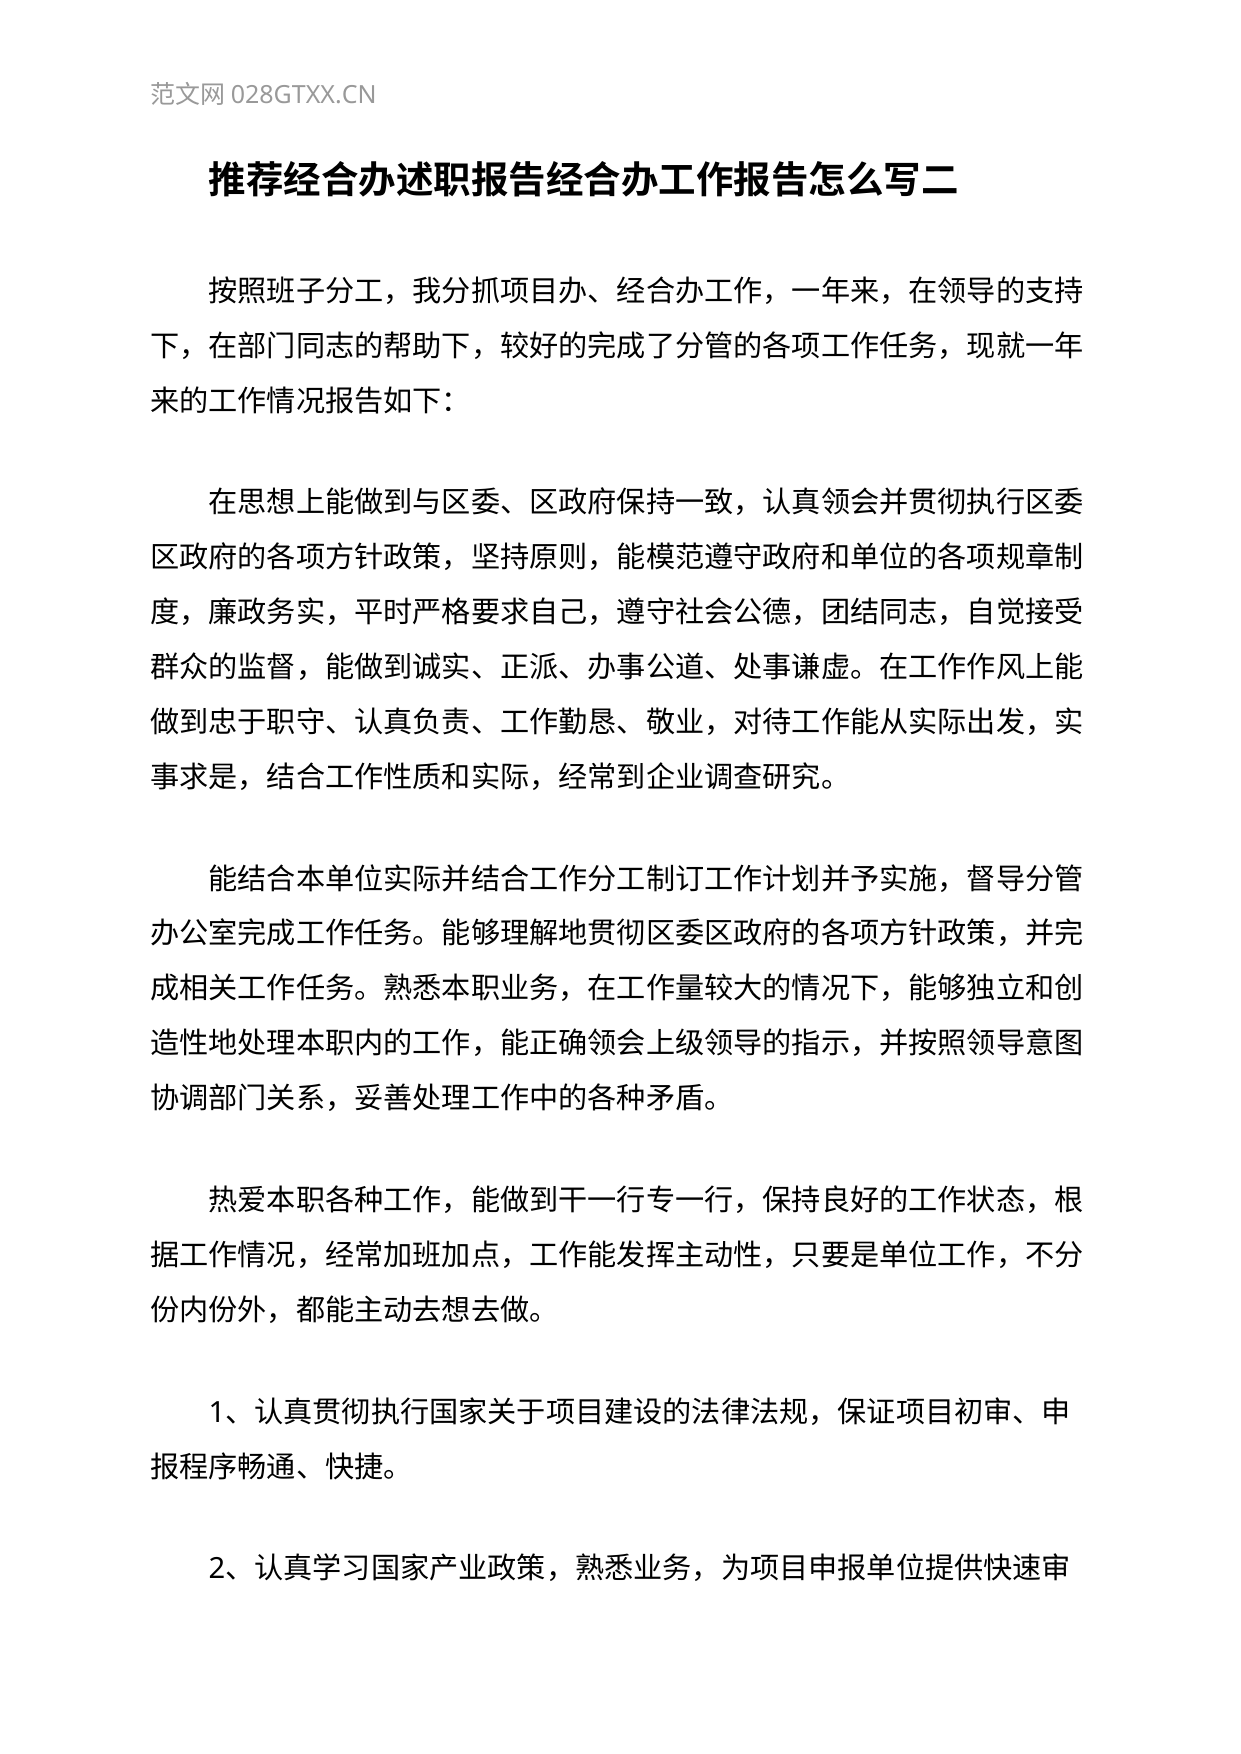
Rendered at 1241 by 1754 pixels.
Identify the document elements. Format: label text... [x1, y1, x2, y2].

text 按照班子分工，我分抓项目办、经合办工作，一年来，在领导的支持下，在部门同志的帮助下，较好的完成了分管的各项工作任务，现就一年来的工作情况报告如下： [150, 267, 1090, 419]
text 热爱本职各种工作，能做到干一行专一行，保持良好的工作状态，根据工作情况，经常加班加点，工作能发挥主动性，只要是单位工作，不分份内份外，都能主动去想去做。 [150, 1177, 1090, 1329]
text 在思想上能做到与区委、区政府保持一致，认真领会并贯彻执行区委区政府的各项方针政策，坚持原则，能模范遵守政府和单位的各项规章制度，廉政务实，平时严格要求自己，遵守社会公德，团结同志，自觉接受群众的监督，能做到诚实、正派、办事公道、处事谦虚。在工作作风上能做到忠于职守、认真负责、工作勤恳、敬业，对待工作能从实际出发，实事求是，结合工作性质和实际，经常到企业调查研究。 [150, 479, 1090, 796]
text 1、认真贯彻执行国家关于项目建设的法律法规，保证项目初审、申报程序畅通、快捷。 [150, 1388, 1090, 1485]
text 能结合本单位实际并结合工作分工制订工作计划并予实施，督导分管办公室完成工作任务。能够理解地贯彻区委区政府的各项方针政策，并完成相关工作任务。熟悉本职业务，在工作量较大的情况下，能够独立和创造性地处理本职内的工作，能正确领会上级领导的指示，并按照领导意图协调部门关系，妥善处理工作中的各种矛盾。 [150, 855, 1090, 1117]
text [150, 1545, 1090, 1587]
text 推荐经合办述职报告经合办工作报告怎么写二 [150, 150, 1090, 204]
